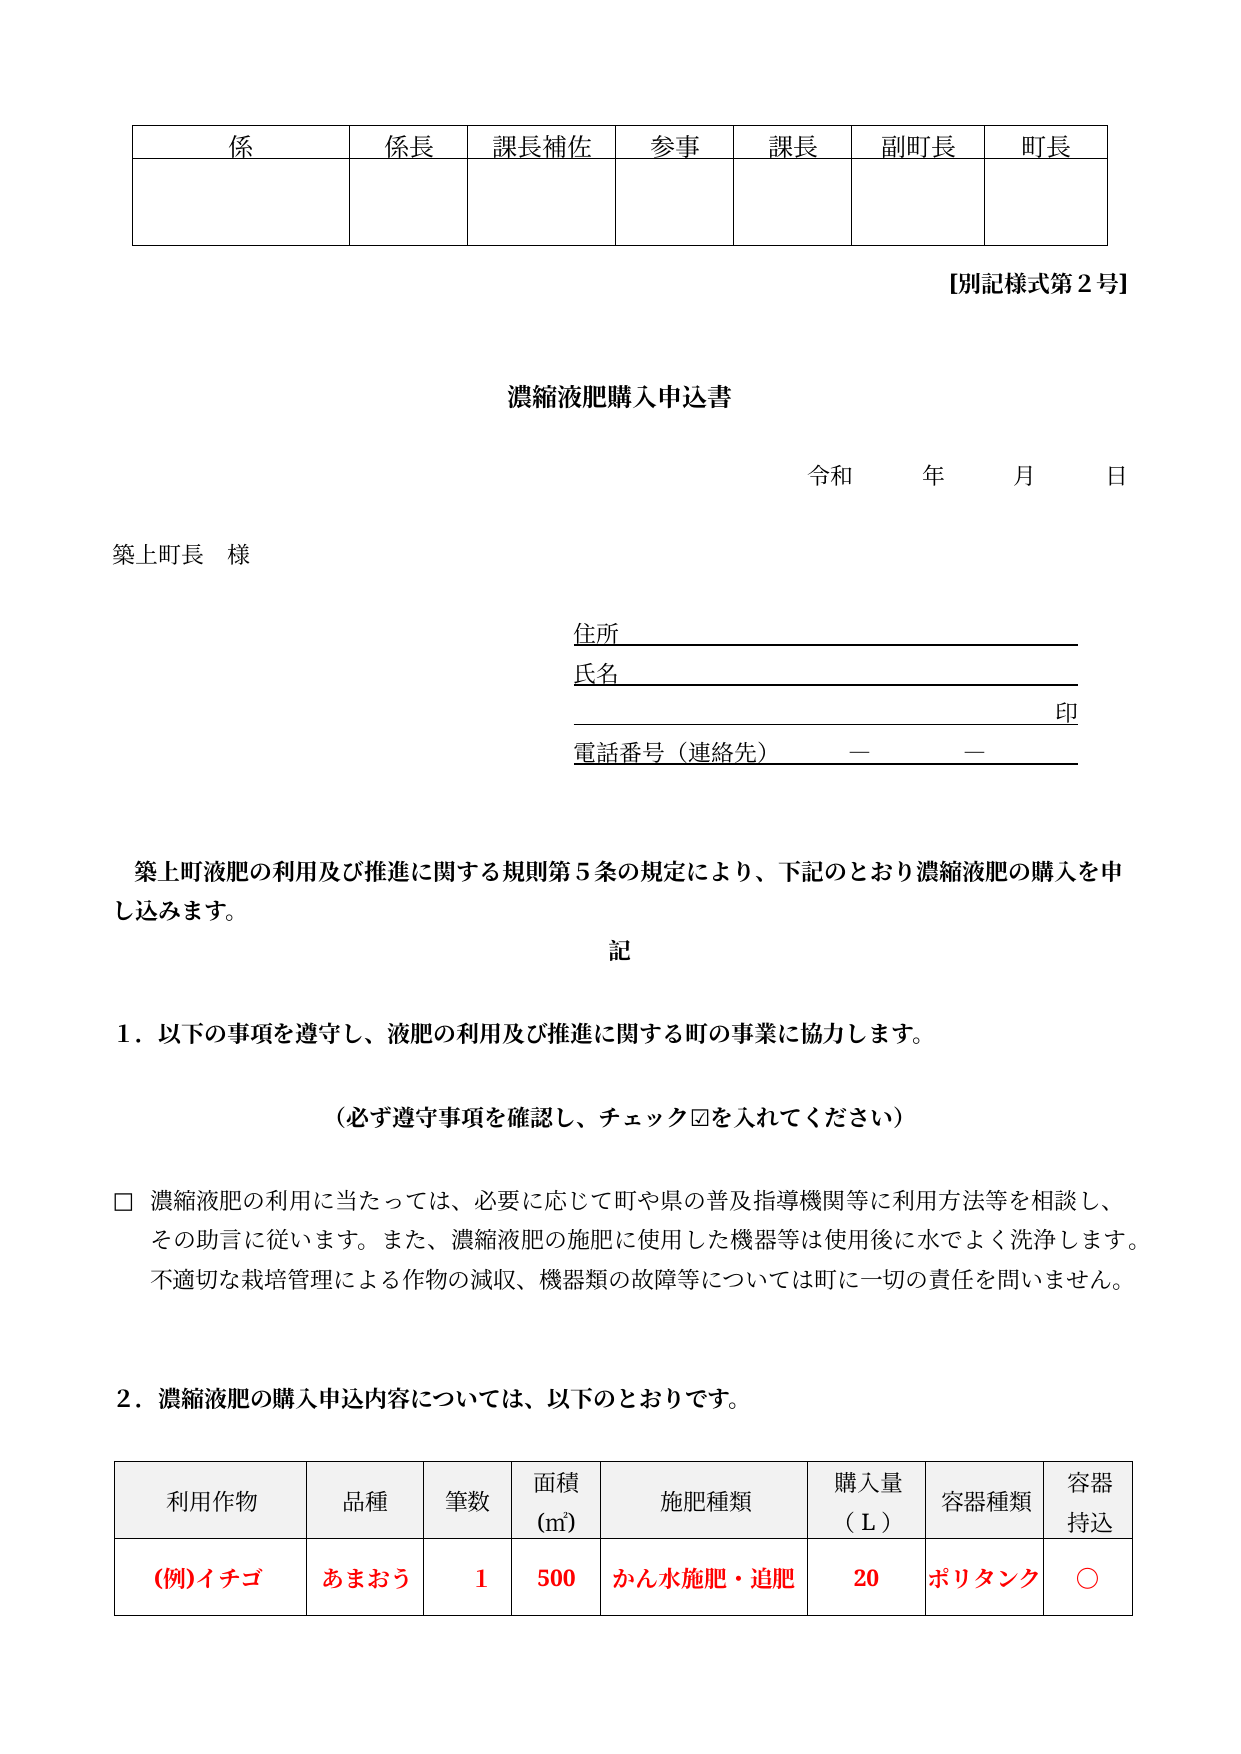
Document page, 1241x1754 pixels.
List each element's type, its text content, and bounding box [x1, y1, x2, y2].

table_cell [350, 159, 467, 245]
text 築上町長 様 [112, 534, 1128, 573]
table_header 面積 (㎡) [512, 1462, 600, 1538]
table_header 施肥種類 [601, 1462, 807, 1538]
table_cell [468, 159, 615, 245]
table_header 参事 [616, 126, 733, 158]
table_header 町長 [985, 126, 1107, 158]
text 記 [112, 929, 1128, 969]
table_cell 〇 [1044, 1539, 1132, 1615]
table_header 係 [133, 126, 349, 158]
table_header 利用作物 [115, 1462, 306, 1538]
table_cell [133, 159, 349, 245]
text 濃縮液肥購入申込書 [112, 375, 1128, 415]
text 築上町液肥の利用及び推進に関する規則第５条の規定により、下記のとおり濃縮液肥の購入を申し込みます。 [112, 850, 1128, 929]
table_cell [852, 159, 984, 245]
text 電話番号（連絡先） ― ― [573, 732, 1128, 771]
table_cell [734, 159, 851, 245]
table_cell ポリタンク [926, 1539, 1043, 1615]
table_header 購入量 （ L ） [808, 1462, 925, 1538]
text １．以下の事項を遵守し、液肥の利用及び推進に関する町の事業に協力します。 [112, 1013, 1128, 1052]
text 印 [573, 692, 1128, 732]
table_cell １ [424, 1539, 511, 1615]
text （必ず遵守事項を確認し、チェック☑を入れてください） [112, 1096, 1128, 1136]
table_cell [985, 159, 1107, 245]
table_cell 20 [808, 1539, 925, 1615]
table_cell あまおう [307, 1539, 423, 1615]
table_header 容器種類 [926, 1462, 1043, 1538]
text ２．濃縮液肥の購入申込内容については、以下のとおりです。 [112, 1377, 1128, 1417]
table_header 課長 [734, 126, 851, 158]
table_header 課長補佐 [468, 126, 615, 158]
table_cell かん水施肥・追肥 [601, 1539, 807, 1615]
table_cell [616, 159, 733, 245]
table_header 容器 持込 [1044, 1462, 1132, 1538]
text [別記様式第２号] [112, 263, 1128, 302]
table_header 係長 [350, 126, 467, 158]
table_header 副町長 [852, 126, 984, 158]
table_cell 500 [512, 1539, 600, 1615]
text 令和 年 月 日 [112, 454, 1128, 494]
table_header 筆数 [424, 1462, 511, 1538]
table_cell (例)イチゴ [115, 1539, 306, 1615]
table_header 品種 [307, 1462, 423, 1538]
list 濃縮液肥の利用に当たっては、必要に応じて町や県の普及指導機関等に利用方法等を相談し、その助言に従います。また、濃縮液肥の施肥に使用した機器等は使用後に水でよく洗浄します。不適切な栽培管理による作物の減収、機器類の故障等については町に一切の責任を問いません。 [112, 1179, 1128, 1298]
text 住所 [573, 613, 1128, 652]
text 氏名 [573, 652, 1128, 692]
